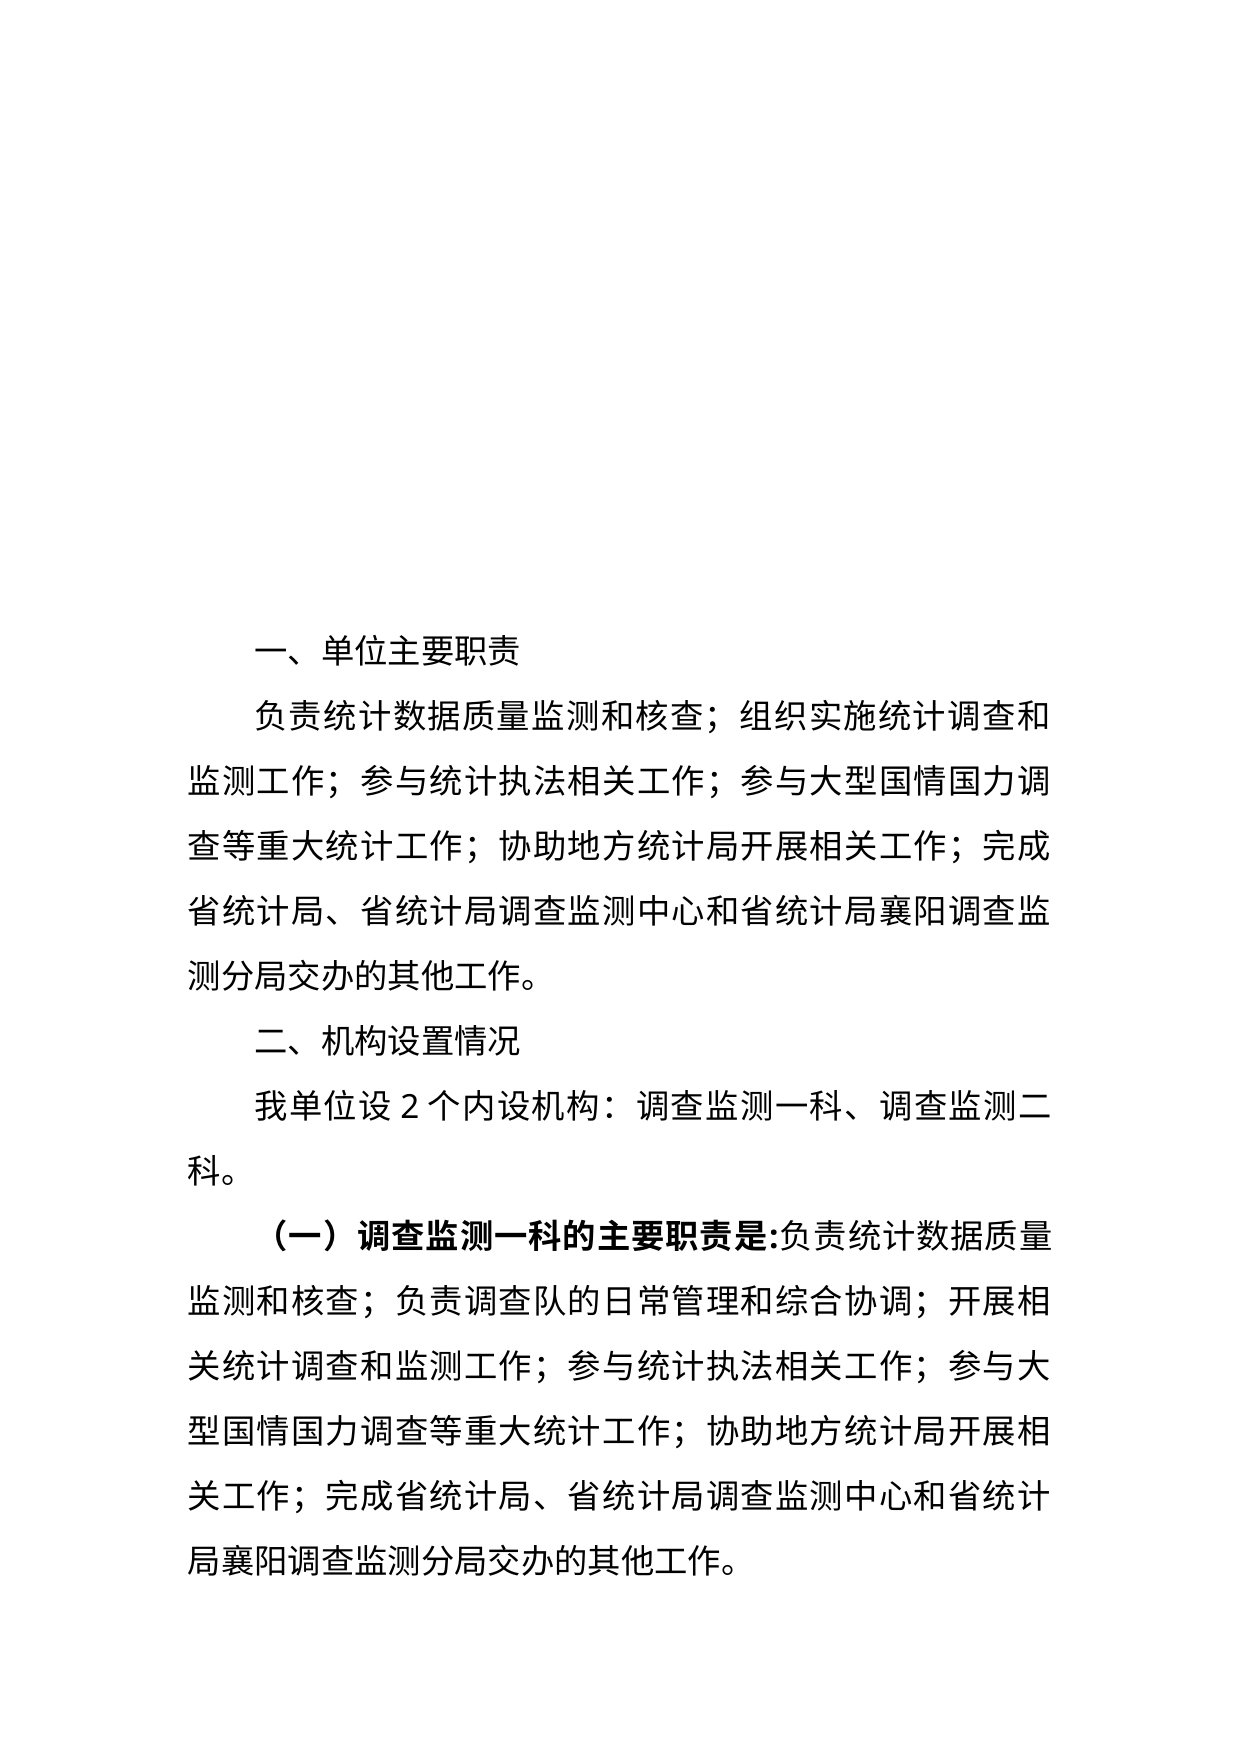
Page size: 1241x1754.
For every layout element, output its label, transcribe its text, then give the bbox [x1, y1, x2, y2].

text 我单位设2个内设机构：调查监测一科、调查监测二科。 [187, 1072, 1053, 1202]
text （一）调查监测一科的主要职责是:负责统计数据质量监测和核查；负责调查队的日常管理和综合协调；开展相关统计调查和监测工作；参与统计执法相关工作；参与大型国情国力调查等重大统计工作；协助地方统计局开展相关工作；完成省统计局、省统计局调查监测中心和省统计局襄阳调查监测分局交办的其他工作。 [187, 1202, 1053, 1592]
text 负责统计数据质量监测和核查；组织实施统计调查和监测工作；参与统计执法相关工作；参与大型国情国力调查等重大统计工作；协助地方统计局开展相关工作；完成省统计局、省统计局调查监测中心和省统计局襄阳调查监测分局交办的其他工作。 [187, 682, 1053, 1007]
text 一、单位主要职责 [187, 617, 1053, 682]
text 二、机构设置情况 [187, 1007, 1053, 1072]
